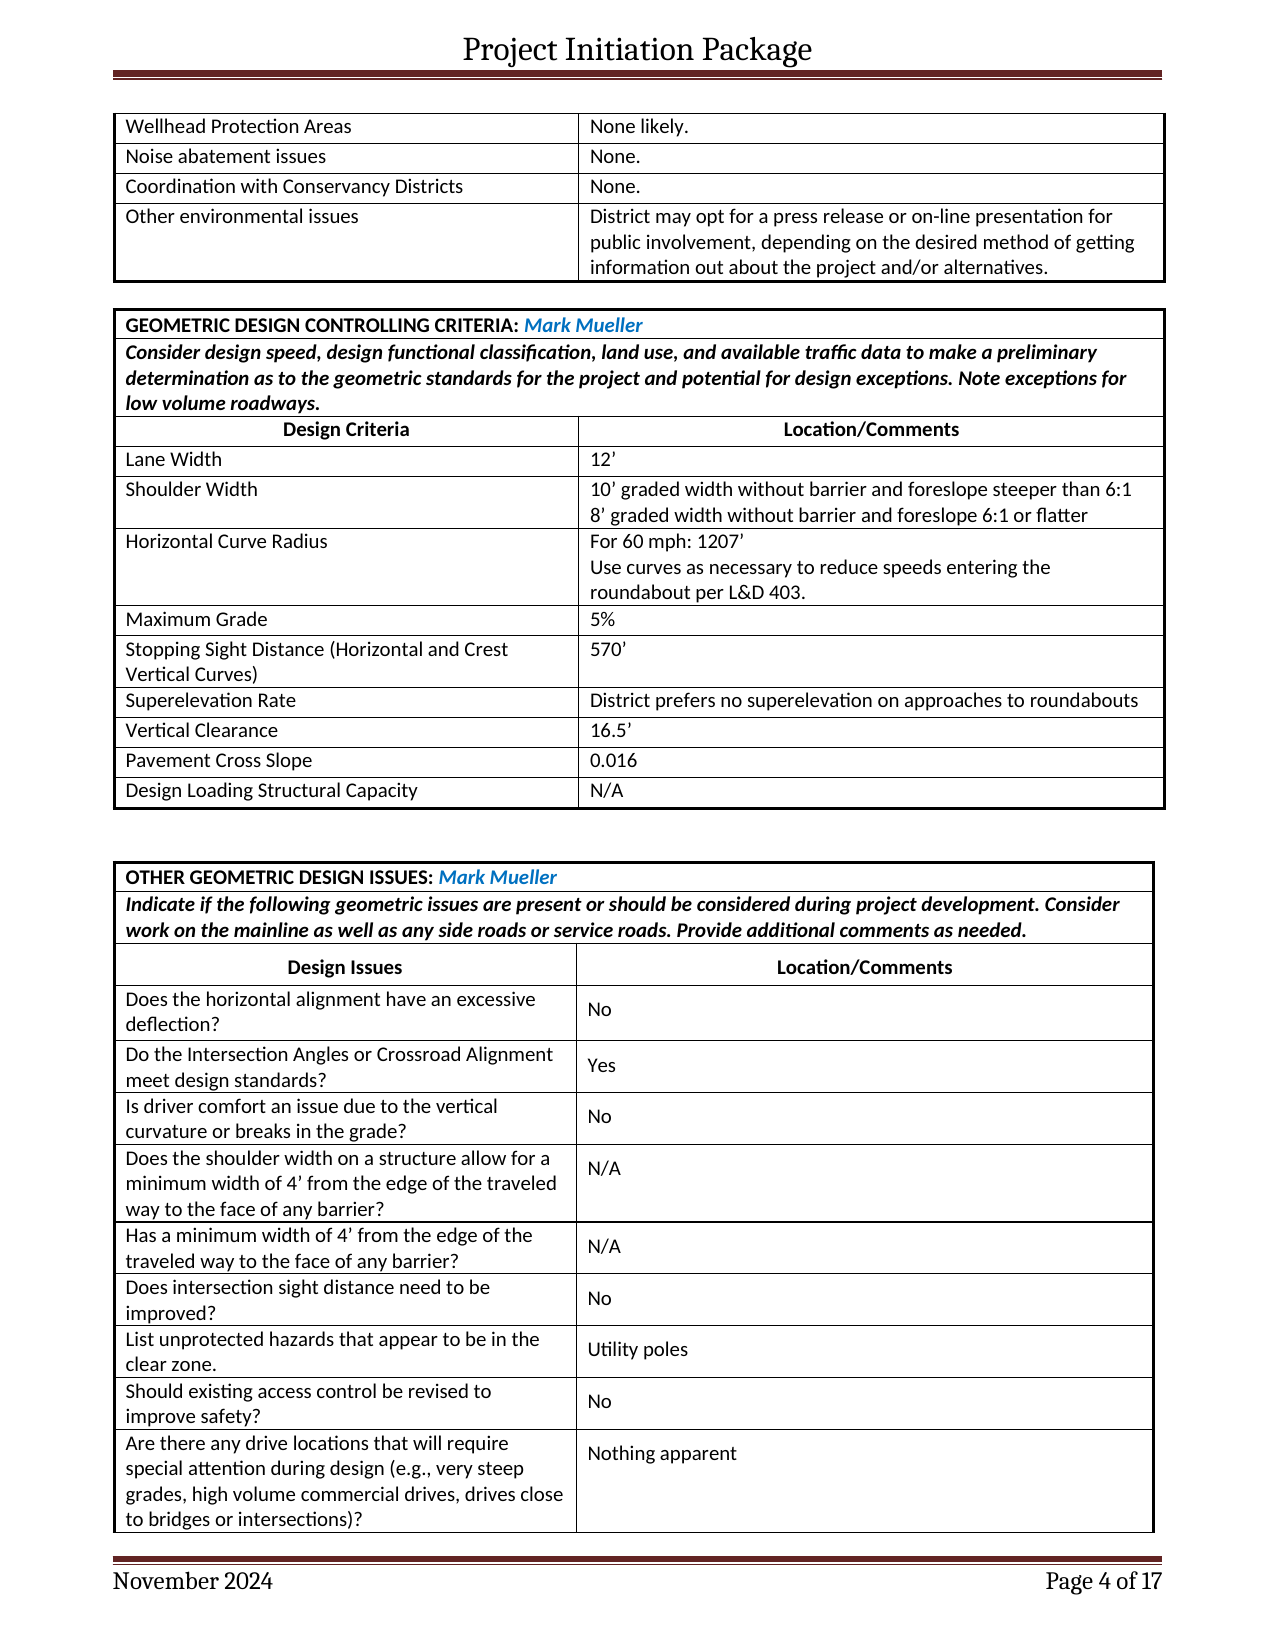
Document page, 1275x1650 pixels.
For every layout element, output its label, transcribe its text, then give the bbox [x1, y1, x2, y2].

table_cell Utility poles [577, 1326, 1152, 1377]
table_cell Vertical Clearance [116, 718, 578, 747]
table_cell Coordination with Conservancy Districts [116, 174, 578, 202]
table_cell Stopping Sight Distance (Horizontal and Crest Vertical Curves) [116, 636, 578, 687]
table_cell Other environmental issues [116, 204, 578, 280]
table_cell For 60 mph: 1207’ Use curves as necessary to reduce speeds entering the roundabout per L&D 403. [579, 529, 1163, 605]
table_cell 16.5’ [579, 718, 1163, 747]
table_cell None likely. [579, 114, 1163, 142]
table_cell Indicate if the following geometric issues are present or should be considered during project development. Consider work on the mainline as well as any side roads or service roads. Provide additional comments as needed. [116, 892, 1152, 942]
table_cell Does intersection sight distance need to be improved? [116, 1274, 576, 1325]
table_cell 5% [579, 606, 1163, 635]
table_cell N/A [577, 1223, 1152, 1273]
table_cell None. [579, 174, 1163, 202]
table_cell Consider design speed, design functional classification, land use, and available traffic data to make a preliminary determination as to the geometric standards for the project and potential for design exceptions. Note exceptions for low volume roadways. [116, 339, 1163, 416]
table_cell None. [579, 144, 1163, 172]
table_cell Pavement Cross Slope [116, 748, 578, 777]
table_cell No [577, 1274, 1152, 1325]
table_cell Has a minimum width of 4’ from the edge of the traveled way to the face of any barrier? [116, 1223, 576, 1273]
table_cell Are there any drive locations that will require special attention during design (e.g., very steep grades, high volume commercial drives, drives close to bridges or intersections)? [116, 1430, 576, 1532]
table_cell No [577, 1093, 1152, 1144]
table_cell Location/Comments [579, 417, 1163, 446]
table_cell Maximum Grade [116, 606, 578, 635]
table_cell Shoulder Width [116, 477, 578, 527]
table_cell 570’ [579, 636, 1163, 687]
table_cell 12’ [579, 447, 1163, 476]
table_cell Design Issues [116, 944, 576, 985]
table_cell Superelevation Rate [116, 688, 578, 717]
table_cell N/A [579, 778, 1163, 807]
table_cell 10’ graded width without barrier and foreslope steeper than 6:1 8’ graded width without barrier and foreslope 6:1 or flatter [579, 477, 1163, 527]
table_header OTHER GEOMETRIC DESIGN ISSUES: Mark Mueller [116, 864, 1152, 891]
table_cell No [577, 1378, 1152, 1429]
table_cell District prefers no superelevation on approaches to roundabouts [579, 688, 1163, 717]
table_cell Lane Width [116, 447, 578, 476]
table_cell List unprotected hazards that appear to be in the clear zone. [116, 1326, 576, 1377]
table_cell Do the Intersection Angles or Crossroad Alignment meet design standards? [116, 1041, 576, 1092]
table_cell Wellhead Protection Areas [116, 114, 578, 142]
table_cell District may opt for a press release or on-line presentation for public involvement, depending on the desired method of getting information out about the project and/or alternatives. [579, 204, 1163, 280]
table_cell Yes [577, 1041, 1152, 1092]
table_cell Does the shoulder width on a structure allow for a minimum width of 4’ from the edge of the traveled way to the face of any barrier? [116, 1145, 576, 1221]
table_cell Horizontal Curve Radius [116, 529, 578, 605]
table_cell Noise abatement issues [116, 144, 578, 172]
table_header GEOMETRIC DESIGN CONTROLLING CRITERIA: Mark Mueller [116, 311, 1163, 338]
table_cell Does the horizontal alignment have an excessive deflection? [116, 986, 576, 1040]
table_cell Should existing access control be revised to improve safety? [116, 1378, 576, 1429]
table_cell No [577, 986, 1152, 1040]
table_cell Location/Comments [577, 944, 1152, 985]
table_cell 0.016 [579, 748, 1163, 777]
table_cell Design Loading Structural Capacity [116, 778, 578, 807]
table_cell Design Criteria [116, 417, 578, 446]
table_cell N/A [577, 1145, 1152, 1221]
table_cell Is driver comfort an issue due to the vertical curvature or breaks in the grade? [116, 1093, 576, 1144]
table_cell Nothing apparent [577, 1430, 1152, 1532]
